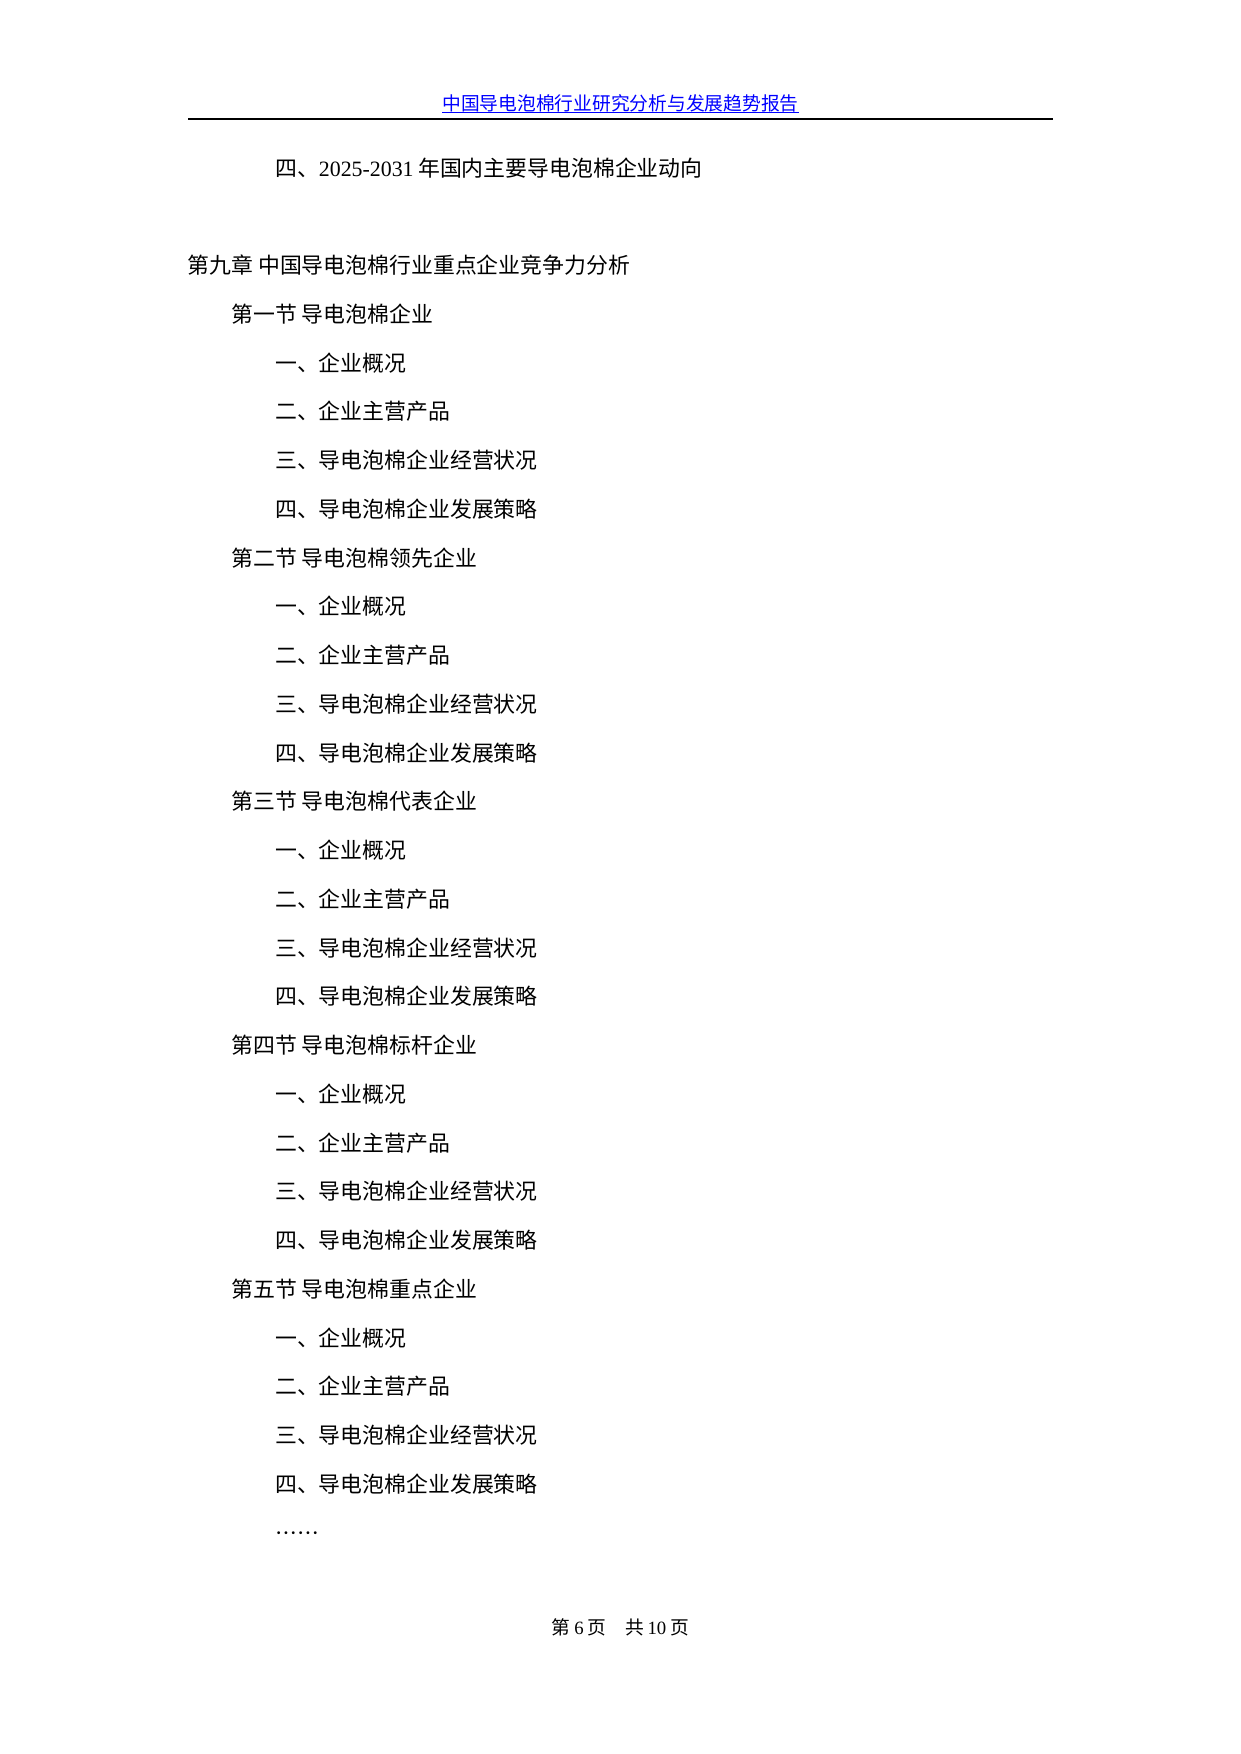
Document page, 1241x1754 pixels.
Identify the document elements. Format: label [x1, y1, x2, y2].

text [187, 150, 1053, 1548]
